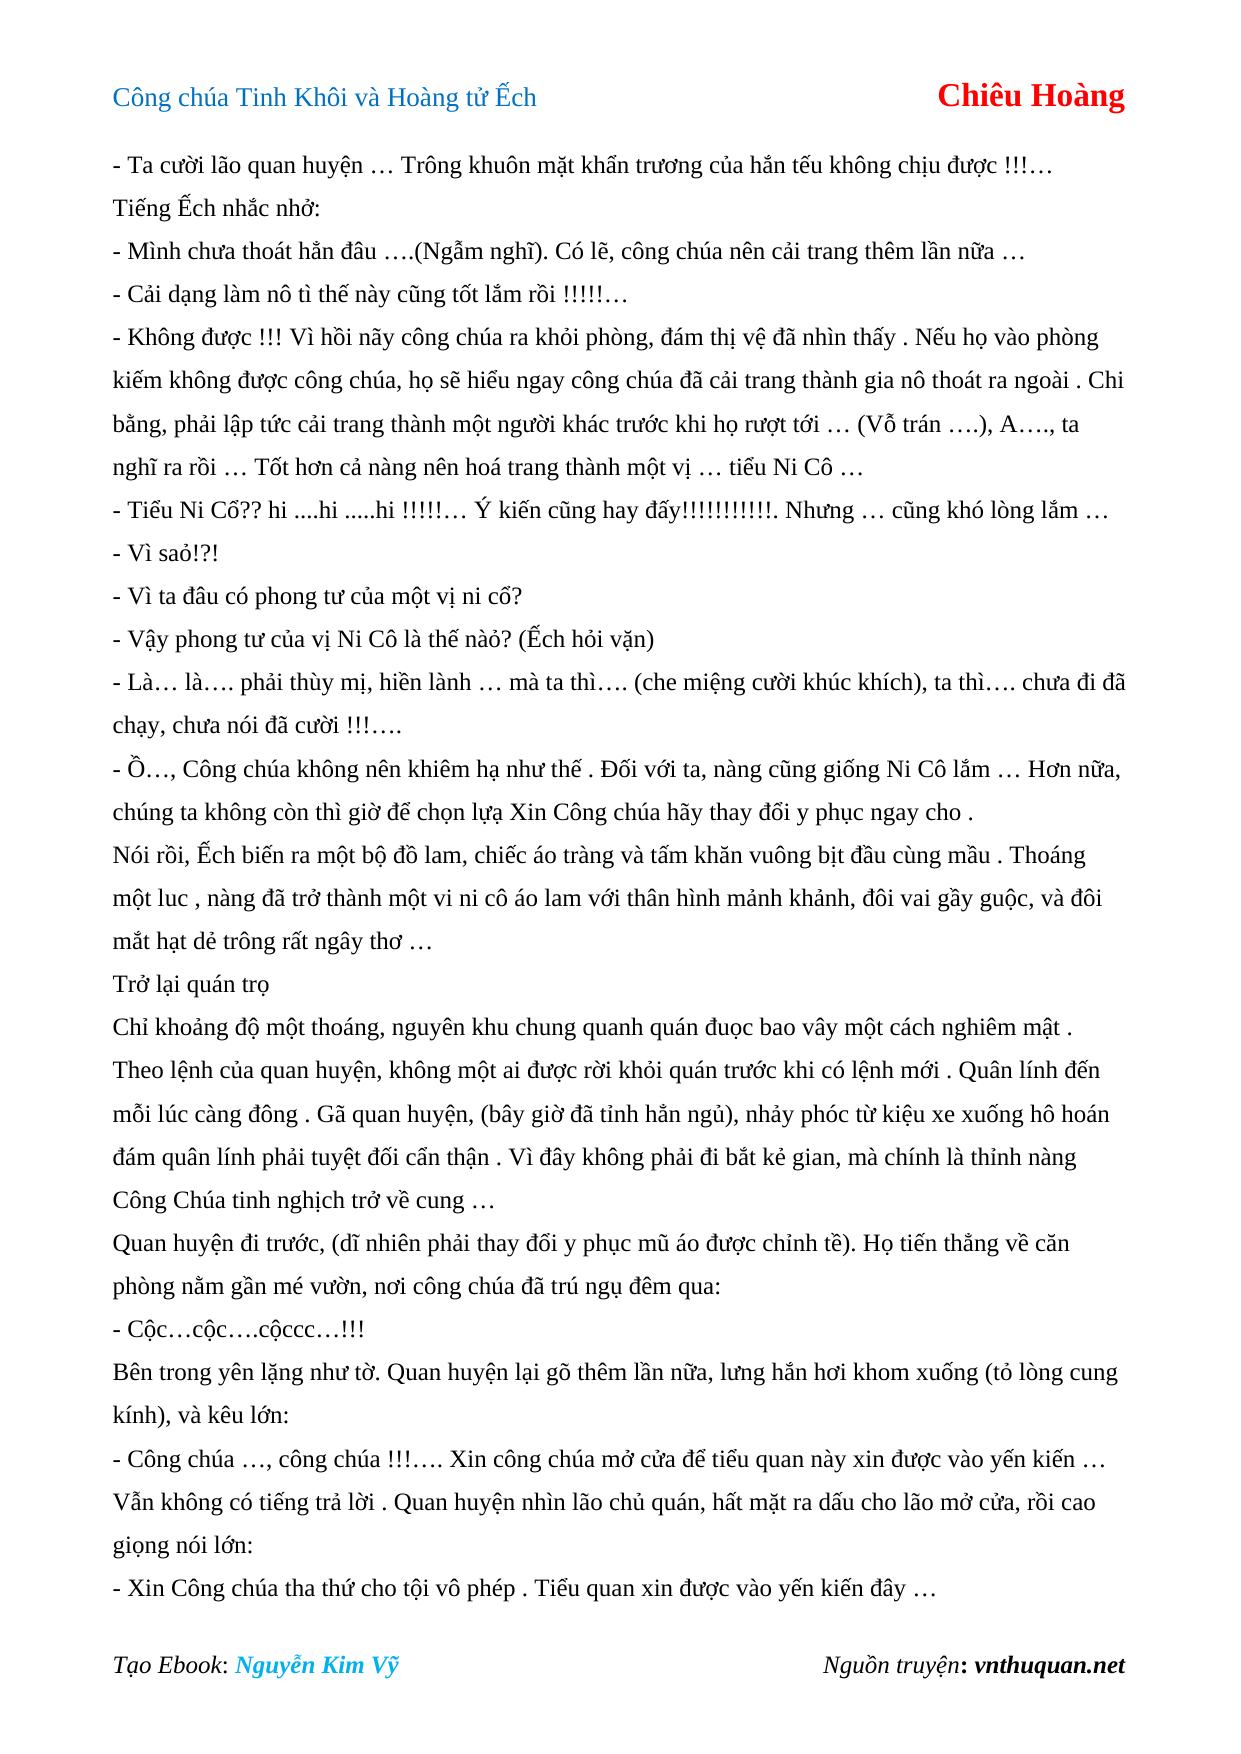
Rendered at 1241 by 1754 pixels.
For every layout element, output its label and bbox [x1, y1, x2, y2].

text [112, 150, 1128, 1602]
